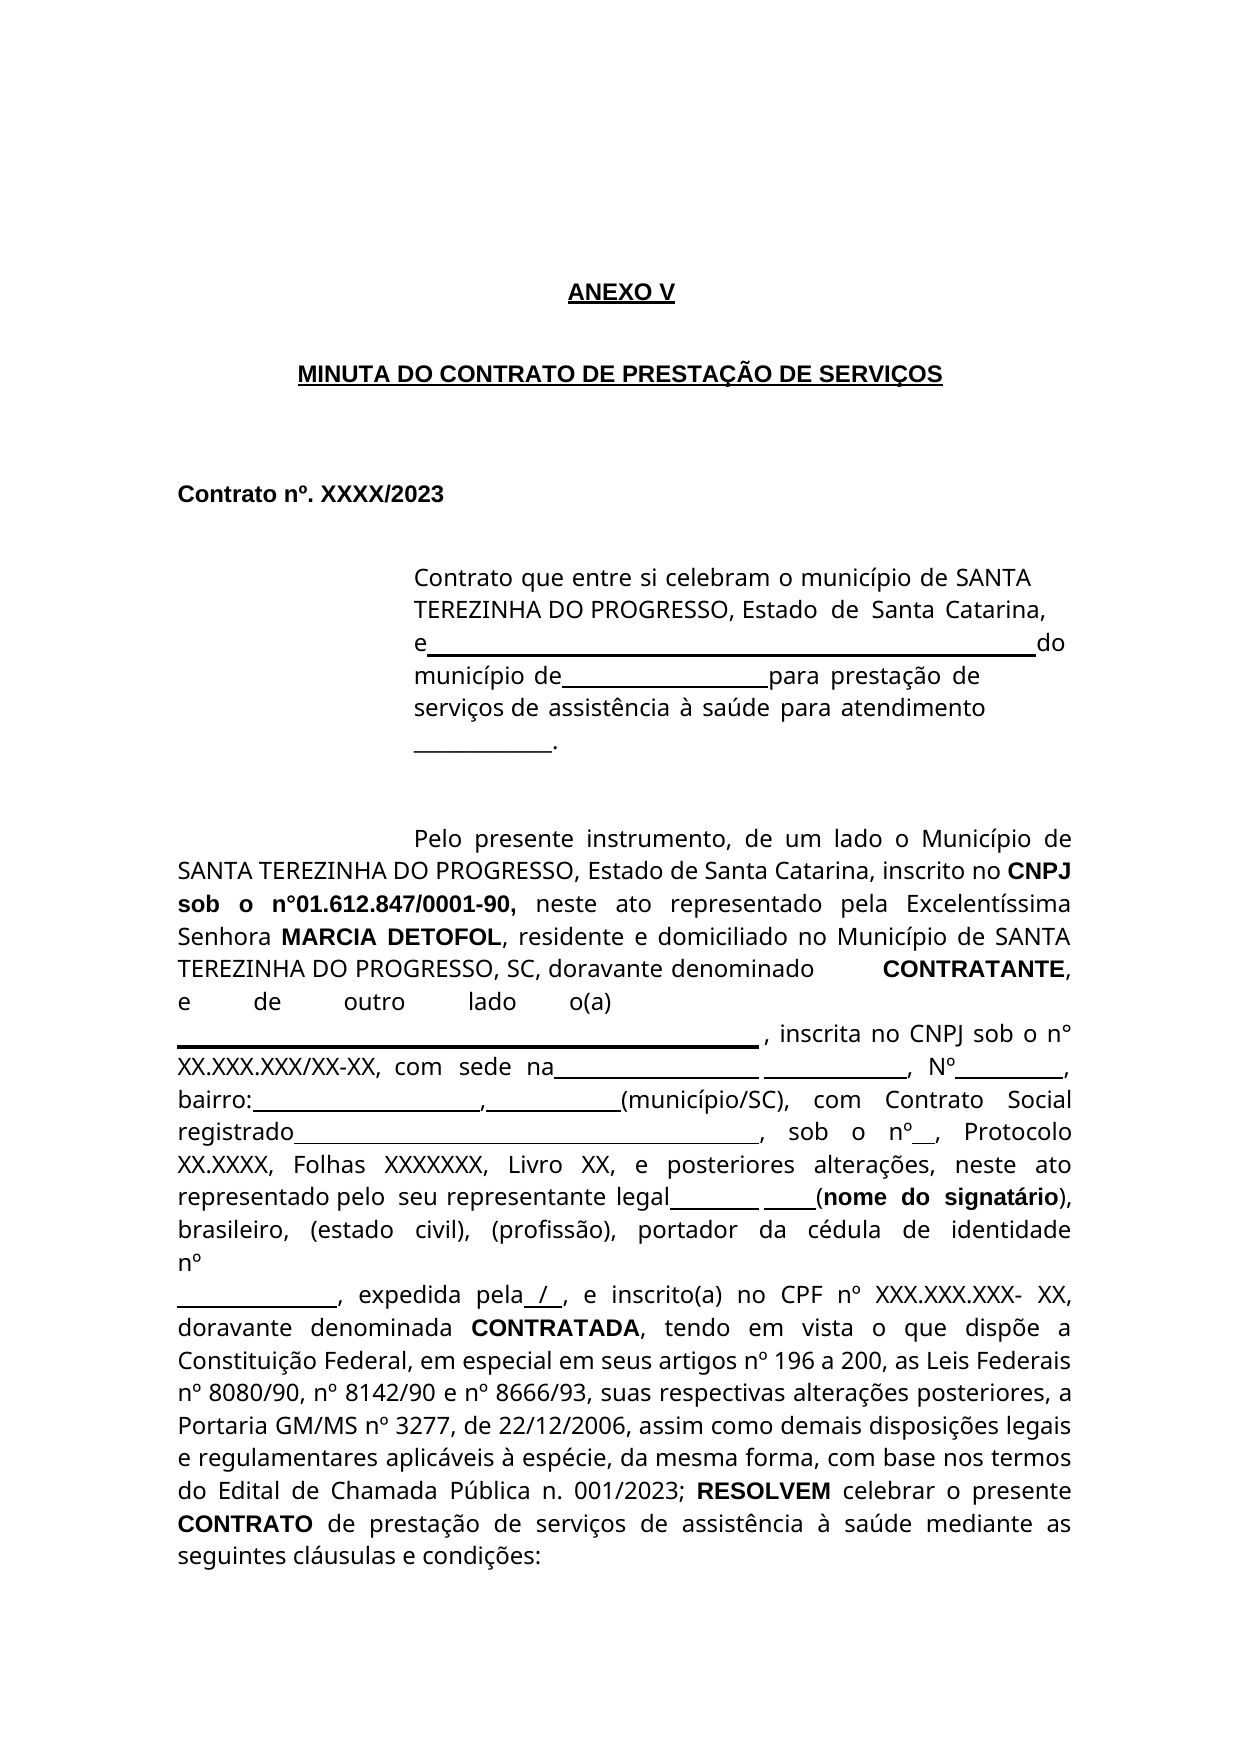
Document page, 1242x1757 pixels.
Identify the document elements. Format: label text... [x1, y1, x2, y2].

text ANEXO V [262, 277, 980, 305]
text , inscrita no CNPJ sob o n° XX.XXX.XXX/XX-XX, com sede na , Nº , bairro: , (município/SC), com Contrato Social registrado , sob o nº , Protocolo XX.XXXX, Folhas XXXXXXX, Livro XX, e posteriores alterações, neste ato representado pelo seu representante legal (nome do signatário), brasileiro, (estado civil), (profissão), portador da cédula de identidade nº [177, 1017, 1072, 1278]
subtitle Contrato nº. XXXX/2023 [177, 480, 1094, 508]
text Pelo presente instrumento, de um lado o Município de SANTA TEREZINHA DO PROGRESSO, Estado de Santa Catarina, inscrito no CNPJ sob o n°01.612.847/0001-90, neste ato representado pela Excelentíssima Senhora MARCIA DETOFOL, residente e domiciliado no Município de SANTA TEREZINHA DO PROGRESSO, SC, doravante denominado CONTRATANTE, e de outro lado o(a) [177, 822, 1072, 1017]
text , expedida pela / , e inscrito(a) no CPF nº XXX.XXX.XXX- XX, doravante denominada CONTRATADA, tendo em vista o que dispõe a Constituição Federal, em especial em seus artigos nº 196 a 200, as Leis Federais nº 8080/90, nº 8142/90 e nº 8666/93, suas respectivas alterações posteriores, a Portaria GM/MS nº 3277, de 22/12/2006, assim como demais disposições legais e regulamentares aplicáveis à espécie, da mesma forma, com base nos termos do Edital de Chamada Pública n. 001/2023; RESOLVEM celebrar o presente CONTRATO de prestação de serviços de assistência à saúde mediante as seguintes cláusulas e condições: [177, 1278, 1072, 1572]
text Contrato que entre si celebram o município de SANTA TEREZINHA DO PROGRESSO, Estado de Santa Catarina, e do município de para prestação de serviços de assistência à saúde para atendimento _____________. [413, 561, 1071, 756]
text MINUTA DO CONTRATO DE PRESTAÇÃO DE SERVIÇOS [297, 360, 945, 388]
